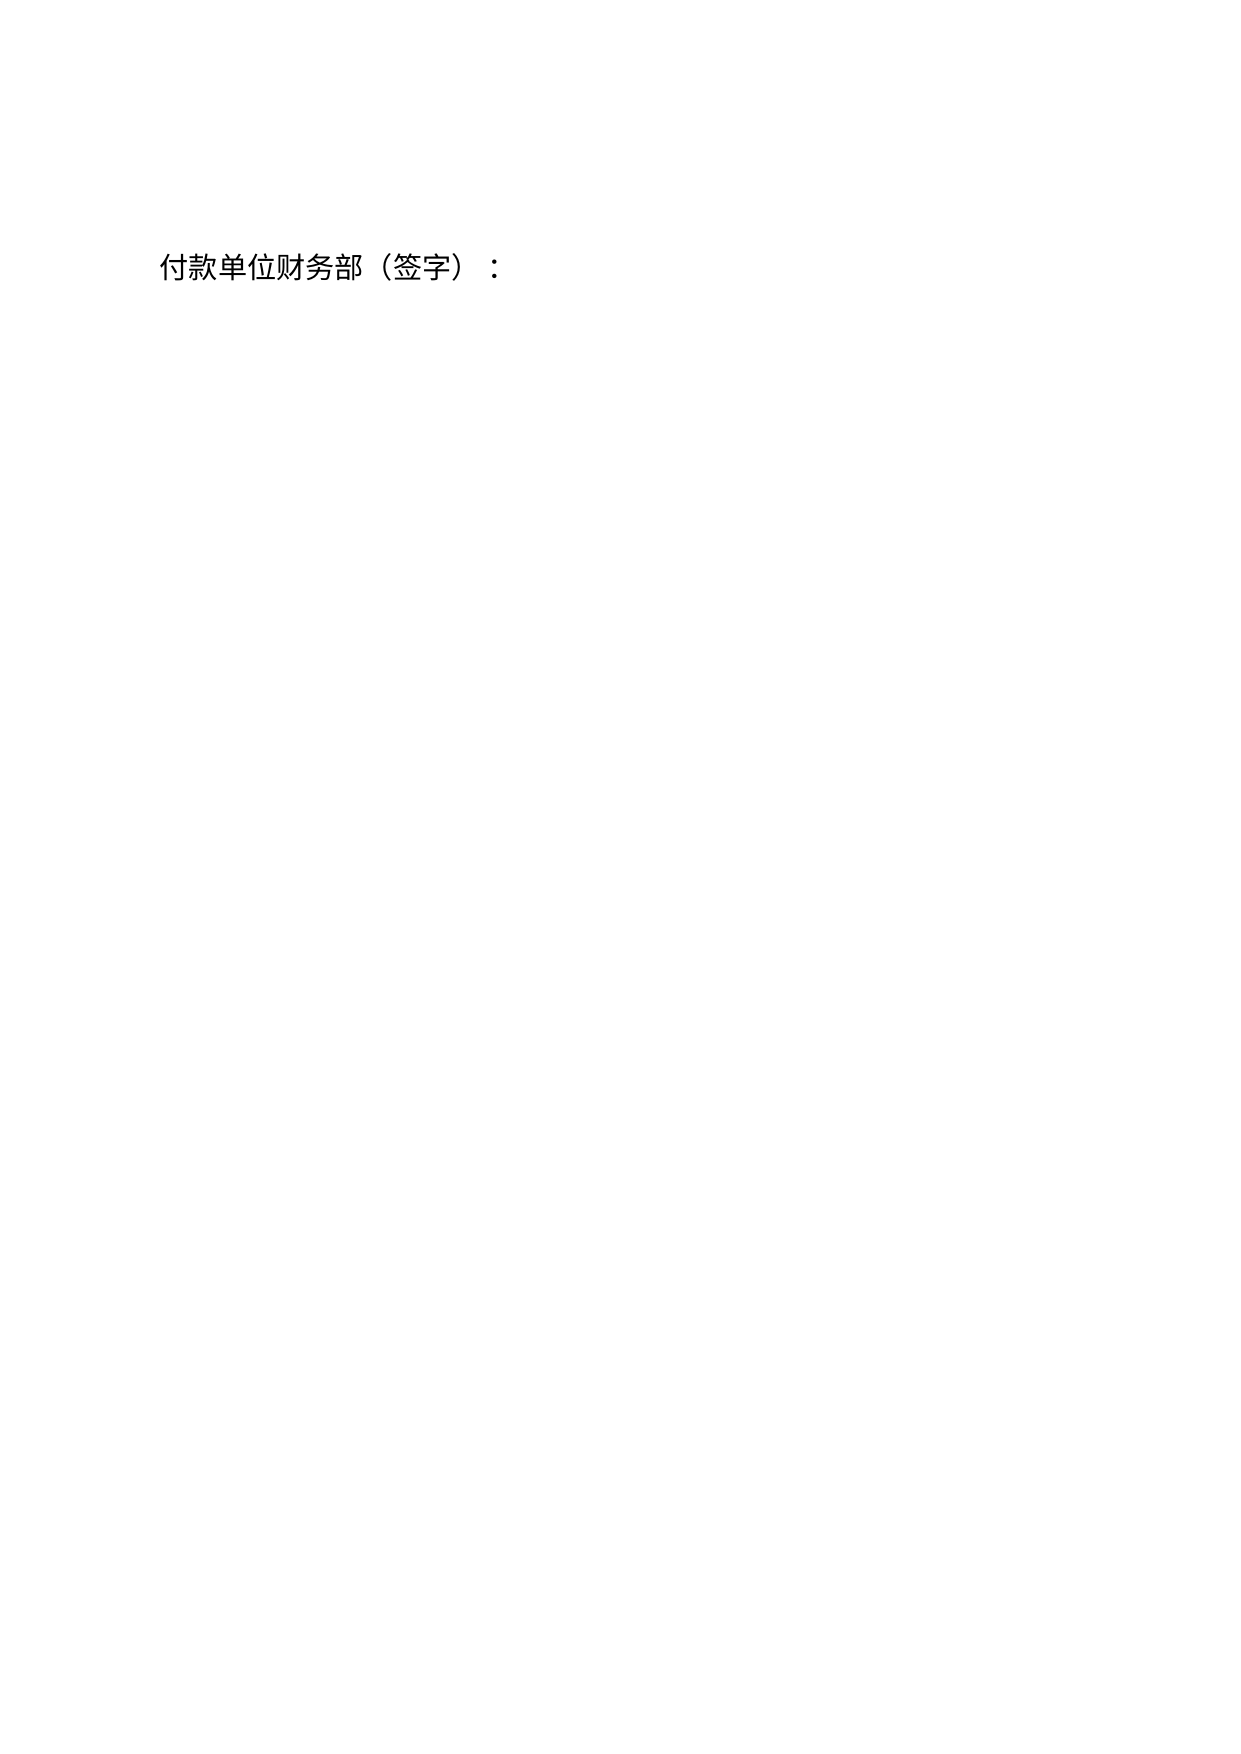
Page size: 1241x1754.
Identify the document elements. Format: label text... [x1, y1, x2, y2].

text 付款单位财务部（签字） ： [159, 233, 1081, 298]
